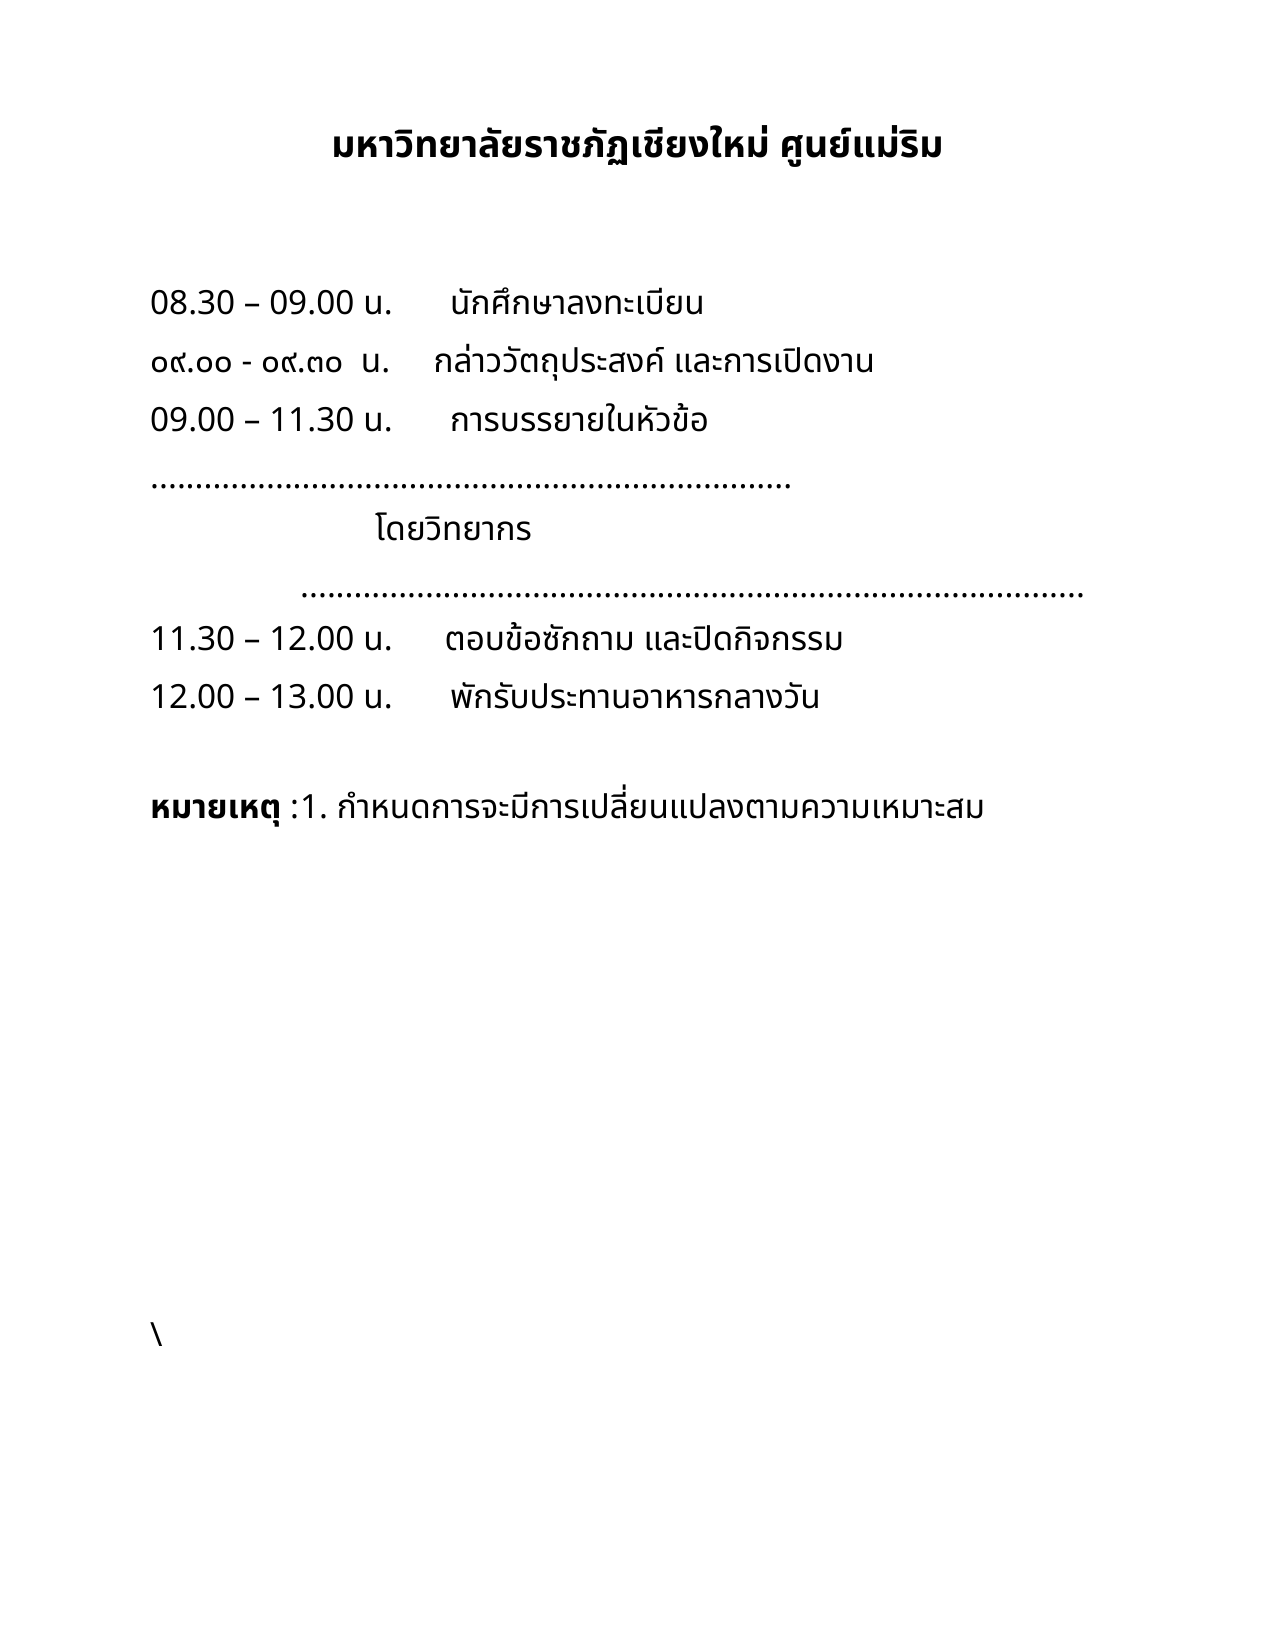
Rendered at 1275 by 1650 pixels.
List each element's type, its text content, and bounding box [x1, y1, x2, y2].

text 09.00 – 11.30 น. การบรรยายในหัวข้อ ........................................................................ [150, 395, 1125, 498]
text ๐๙.๐๐ - ๐๙.๓๐ น. กล่าววัตถุประสงค์ และการเปิดงาน [150, 337, 1125, 388]
text มหาวิทยาลัยราชภัฏเชียงใหม่ ศูนย์แม่ริม [150, 118, 1125, 175]
text 08.30 – 09.00 น. นักศึกษาลงทะเบียน [150, 279, 1125, 330]
text โดยวิทยากร ........................................................................................ [300, 505, 1125, 608]
text 11.30 – 12.00 น. ตอบข้อซักถาม และปิดกิจกรรม [150, 614, 1125, 665]
text 12.00 – 13.00 น. พักรับประทานอาหารกลางวัน [150, 672, 1125, 723]
text \ [150, 1311, 1125, 1356]
text หมายเหตุ : 1. กำหนดการจะมีการเปลี่ยนแปลงตามความเหมาะสม [150, 783, 1125, 833]
